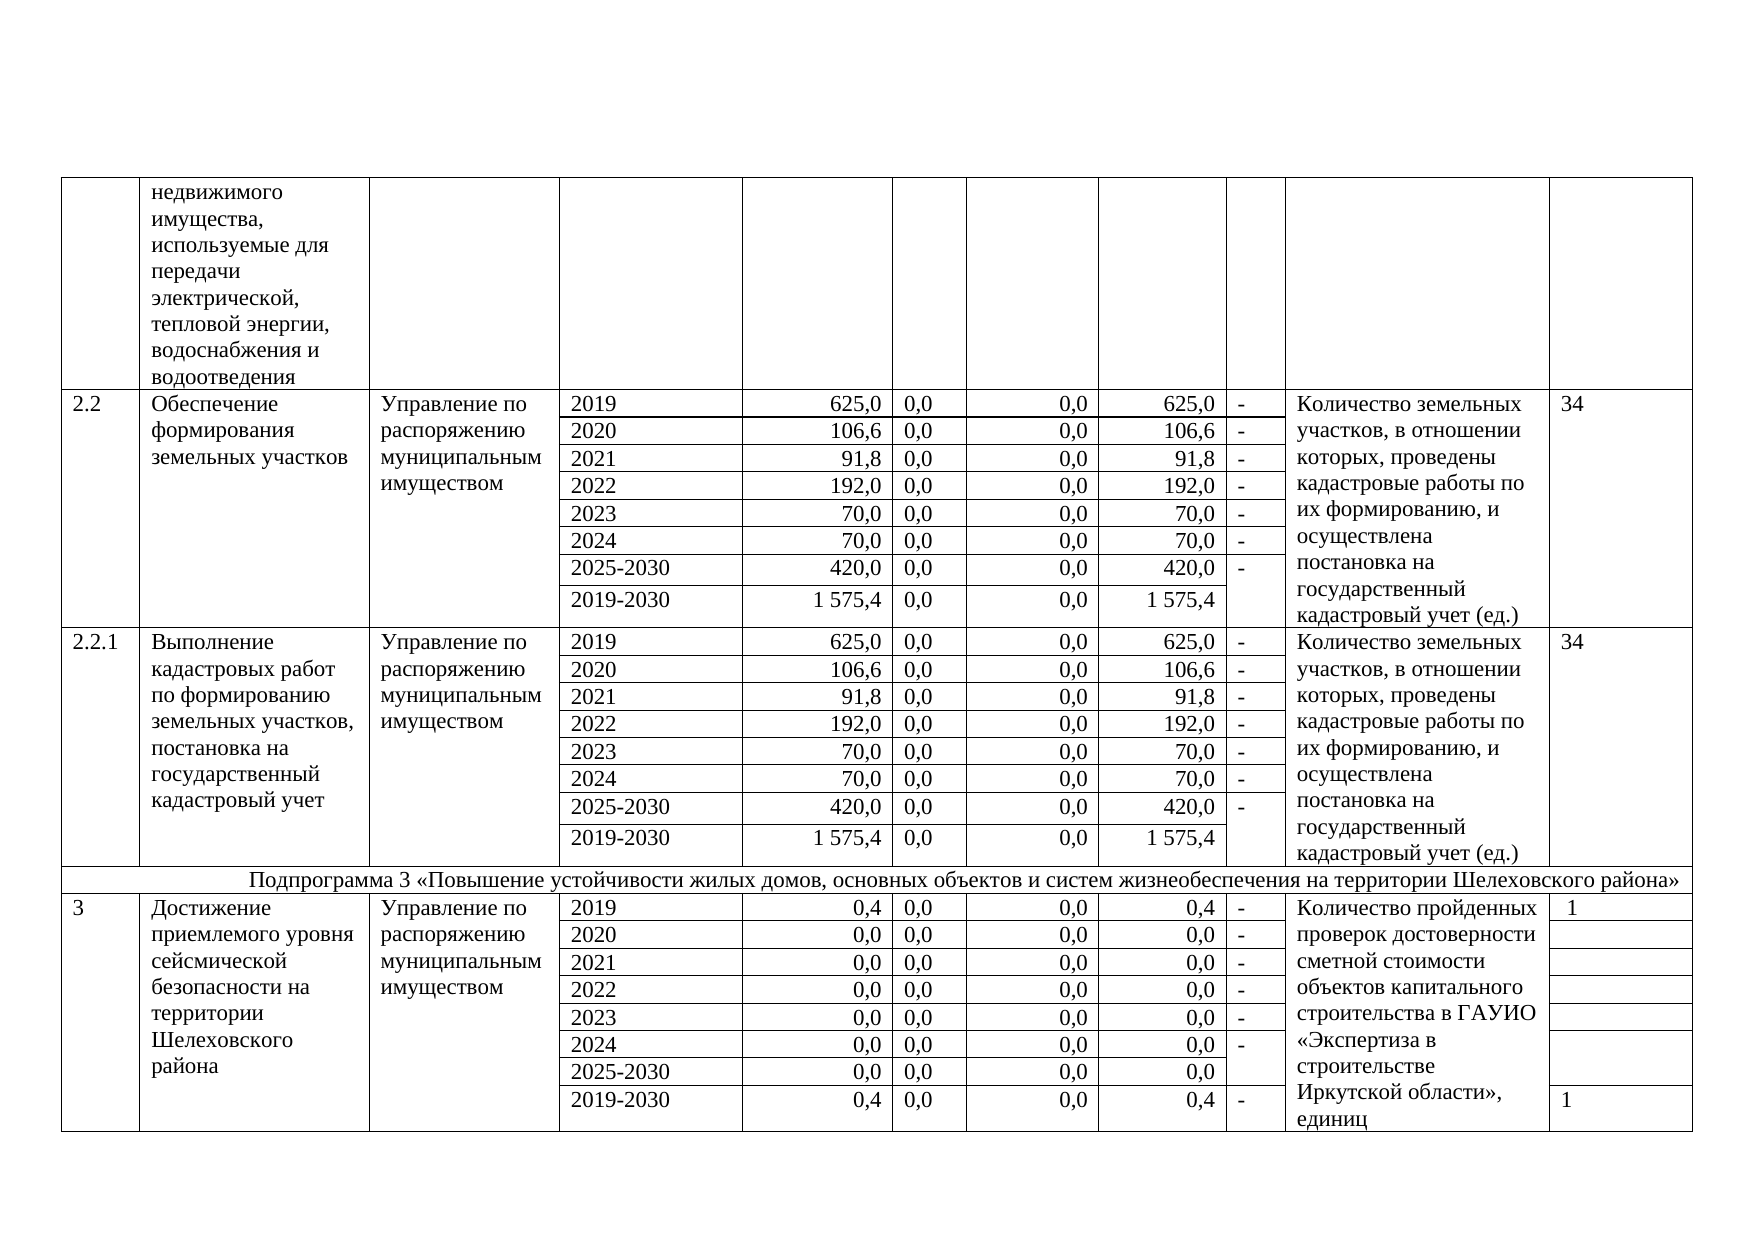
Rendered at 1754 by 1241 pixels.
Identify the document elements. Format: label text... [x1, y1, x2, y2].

table_cell 2022 [560, 472, 742, 499]
table_cell Управление по распоряжению муниципальным имуществом [370, 628, 559, 866]
table_cell - [1227, 445, 1285, 471]
table_cell - [1227, 390, 1285, 416]
table_cell 70,0 [1099, 765, 1226, 792]
table_cell 0,0 [1099, 1031, 1226, 1057]
table_cell 0,0 [893, 976, 966, 1002]
table_cell - [1227, 949, 1285, 975]
table_cell - [1227, 628, 1285, 655]
table_cell 0,0 [967, 1086, 1098, 1131]
table_cell - [1227, 765, 1285, 792]
table_cell 0,0 [743, 1058, 892, 1085]
table_cell - [1227, 683, 1285, 709]
table_cell 0,0 [893, 586, 966, 627]
table_cell - [1227, 656, 1285, 682]
table_cell 0,0 [967, 586, 1098, 627]
table_cell - [1227, 793, 1285, 866]
table_cell 2019-2030 [560, 825, 742, 866]
table_cell 0,0 [893, 765, 966, 792]
table_cell - [1227, 921, 1285, 948]
table_cell 34 [1550, 628, 1692, 866]
table_cell 0,0 [967, 418, 1098, 444]
table_cell 0,0 [967, 555, 1098, 585]
table_cell 1 575,4 [743, 825, 892, 866]
table_cell Выполнение кадастровых работ по формированию земельных участков, постановка на государственный кадастровый учет [140, 628, 369, 866]
table_cell [1550, 1031, 1692, 1085]
table_cell 0,0 [967, 711, 1098, 737]
table_cell 0,0 [893, 793, 966, 823]
table_cell 0,0 [967, 1004, 1098, 1030]
table_cell 0,0 [967, 921, 1098, 948]
table_cell 2025-2030 [560, 1058, 742, 1085]
table_cell 106,6 [743, 656, 892, 682]
table_cell 0,0 [1099, 921, 1226, 948]
table_cell 0,0 [893, 555, 966, 585]
table_cell 2019 [560, 390, 742, 416]
table_cell 0,0 [893, 472, 966, 499]
table_cell 0,0 [967, 738, 1098, 764]
table_cell 0,0 [1099, 1004, 1226, 1030]
table_cell 0,0 [893, 1058, 966, 1085]
table_cell 0,0 [893, 418, 966, 444]
table_cell 2019 [560, 894, 742, 920]
table_cell 0,4 [743, 1086, 892, 1131]
table_cell - [1227, 472, 1285, 499]
table_cell 0,0 [967, 683, 1098, 709]
table_cell 1 [1550, 894, 1692, 920]
table_cell 0,0 [893, 1031, 966, 1057]
table_cell - [1227, 1086, 1285, 1131]
table_cell Управление по распоряжению муниципальным имуществом [370, 390, 559, 627]
table_cell - [1227, 527, 1285, 553]
table_cell 2021 [560, 445, 742, 471]
table_cell 625,0 [1099, 628, 1226, 655]
table_cell 420,0 [1099, 793, 1226, 823]
table_cell 91,8 [743, 445, 892, 471]
table_cell 2025-2030 [560, 555, 742, 585]
table_cell 0,0 [743, 976, 892, 1002]
table_cell 0,0 [893, 711, 966, 737]
table_cell 70,0 [1099, 527, 1226, 553]
table_cell 0,0 [967, 390, 1098, 416]
table_cell 0,0 [743, 1004, 892, 1030]
table_cell Подпрограмма 3 «Повышение устойчивости жилых домов, основных объектов и систем жизнеобеспечения на территории Шелеховского района» [62, 867, 1692, 893]
table_cell 0,4 [1099, 1086, 1226, 1131]
table_cell 1 [1550, 1086, 1692, 1131]
table_cell Количество земельных участков, в отношении которых, проведены кадастровые работы по их формированию, и осуществлена постановка на государственный кадастровый учет (ед.) [1286, 628, 1549, 866]
table_cell 70,0 [1099, 738, 1226, 764]
table_cell 0,0 [893, 738, 966, 764]
table_cell 420,0 [743, 555, 892, 585]
table_cell 0,0 [967, 527, 1098, 553]
table_cell 2024 [560, 527, 742, 553]
table_cell 2025-2030 [560, 793, 742, 823]
table_cell 0,4 [1099, 894, 1226, 920]
table_cell 2019-2030 [560, 1086, 742, 1131]
table_cell Количество пройденных проверок достоверности сметной стоимости объектов капитального строительства в ГАУИО «Экспертиза в строительстве Иркутской области», единиц [1286, 894, 1549, 1131]
table_cell 1 575,4 [1099, 586, 1226, 627]
table_cell - [1227, 500, 1285, 526]
table_cell [1550, 949, 1692, 975]
table_cell 106,6 [743, 418, 892, 444]
table_cell 34 [1550, 390, 1692, 627]
table_cell 70,0 [743, 527, 892, 553]
table_cell 70,0 [743, 500, 892, 526]
table_cell 0,0 [893, 894, 966, 920]
table_cell 2022 [560, 711, 742, 737]
table_cell 0,0 [967, 472, 1098, 499]
table_cell 0,0 [1099, 1058, 1226, 1085]
table_cell 1 575,4 [743, 586, 892, 627]
table_cell 0,0 [743, 1031, 892, 1057]
table_cell 0,0 [893, 656, 966, 682]
table_cell 0,0 [967, 445, 1098, 471]
table_cell 3 [62, 894, 139, 1131]
table_cell 0,0 [893, 628, 966, 655]
table_cell 70,0 [1099, 500, 1226, 526]
table_cell 625,0 [743, 390, 892, 416]
table_cell 0,0 [967, 825, 1098, 866]
table_cell 0,0 [893, 390, 966, 416]
table_cell Достижение приемлемого уровня сейсмической безопасности на территории Шелеховского района [140, 894, 369, 1131]
table_cell - [1227, 1031, 1285, 1085]
table_cell 0,0 [893, 1004, 966, 1030]
table_cell [1550, 976, 1692, 1002]
table_cell 106,6 [1099, 656, 1226, 682]
table_cell 192,0 [1099, 711, 1226, 737]
table_cell - [1227, 711, 1285, 737]
table_cell - [1227, 894, 1285, 920]
table_cell 0,0 [967, 894, 1098, 920]
table_cell 0,0 [1099, 949, 1226, 975]
table_cell 2024 [560, 1031, 742, 1057]
table_cell 2023 [560, 500, 742, 526]
table_cell [1550, 921, 1692, 948]
table_cell 192,0 [1099, 472, 1226, 499]
table_cell 625,0 [1099, 390, 1226, 416]
table_cell 625,0 [743, 628, 892, 655]
table_cell Количество земельных участков, в отношении которых, проведены кадастровые работы по их формированию, и осуществлена постановка на государственный кадастровый учет (ед.) [1286, 390, 1549, 627]
table_cell 1 575,4 [1099, 825, 1226, 866]
table_cell 0,0 [967, 1058, 1098, 1085]
table_cell 0,0 [743, 949, 892, 975]
table_cell 91,8 [1099, 445, 1226, 471]
table_cell 2020 [560, 921, 742, 948]
table_cell 0,0 [893, 683, 966, 709]
table_cell 0,0 [893, 445, 966, 471]
table_cell 2.2.1 [62, 628, 139, 866]
table_cell - [1227, 976, 1285, 1002]
table_cell 420,0 [1099, 555, 1226, 585]
table_cell 0,0 [893, 500, 966, 526]
table_cell 2019 [560, 628, 742, 655]
table_cell 2023 [560, 1004, 742, 1030]
table_cell 2021 [560, 683, 742, 709]
table_cell 192,0 [743, 711, 892, 737]
table_cell 0,0 [893, 949, 966, 975]
table_cell - [1227, 555, 1285, 627]
table_cell 0,0 [967, 500, 1098, 526]
table_cell - [1227, 738, 1285, 764]
table_cell 0,0 [967, 628, 1098, 655]
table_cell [370, 894, 559, 1131]
table_cell 192,0 [743, 472, 892, 499]
table_cell 2023 [560, 738, 742, 764]
table_cell 2.2 [62, 390, 139, 627]
table_cell Обеспечение формирования земельных участков [140, 390, 369, 627]
table_cell 2020 [560, 656, 742, 682]
table_cell 420,0 [743, 793, 892, 823]
table_cell [1550, 1004, 1692, 1030]
table_cell 0,0 [967, 949, 1098, 975]
table_cell 0,0 [967, 656, 1098, 682]
table_cell 2020 [560, 418, 742, 444]
table_cell 0,0 [967, 976, 1098, 1002]
table_cell 2019-2030 [560, 586, 742, 627]
table_cell 106,6 [1099, 418, 1226, 444]
table_cell 91,8 [743, 683, 892, 709]
table_cell 0,0 [893, 921, 966, 948]
table_cell 0,0 [967, 765, 1098, 792]
table_cell [743, 178, 892, 389]
table_cell - [1227, 418, 1285, 444]
table_cell 2021 [560, 949, 742, 975]
table_cell 0,0 [1099, 976, 1226, 1002]
table_cell 0,0 [967, 793, 1098, 823]
table_cell 0,0 [893, 527, 966, 553]
table_cell 0,0 [893, 825, 966, 866]
table_cell 0,0 [743, 921, 892, 948]
table_cell 91,8 [1099, 683, 1226, 709]
table_cell 0,0 [967, 1031, 1098, 1057]
table_cell 0,0 [893, 1086, 966, 1131]
table_cell [560, 178, 742, 389]
table_cell 70,0 [743, 738, 892, 764]
table_cell - [1227, 1004, 1285, 1030]
table_cell 0,4 [743, 894, 892, 920]
table_cell 2024 [560, 765, 742, 792]
table_cell 70,0 [743, 765, 892, 792]
table_cell 2022 [560, 976, 742, 1002]
